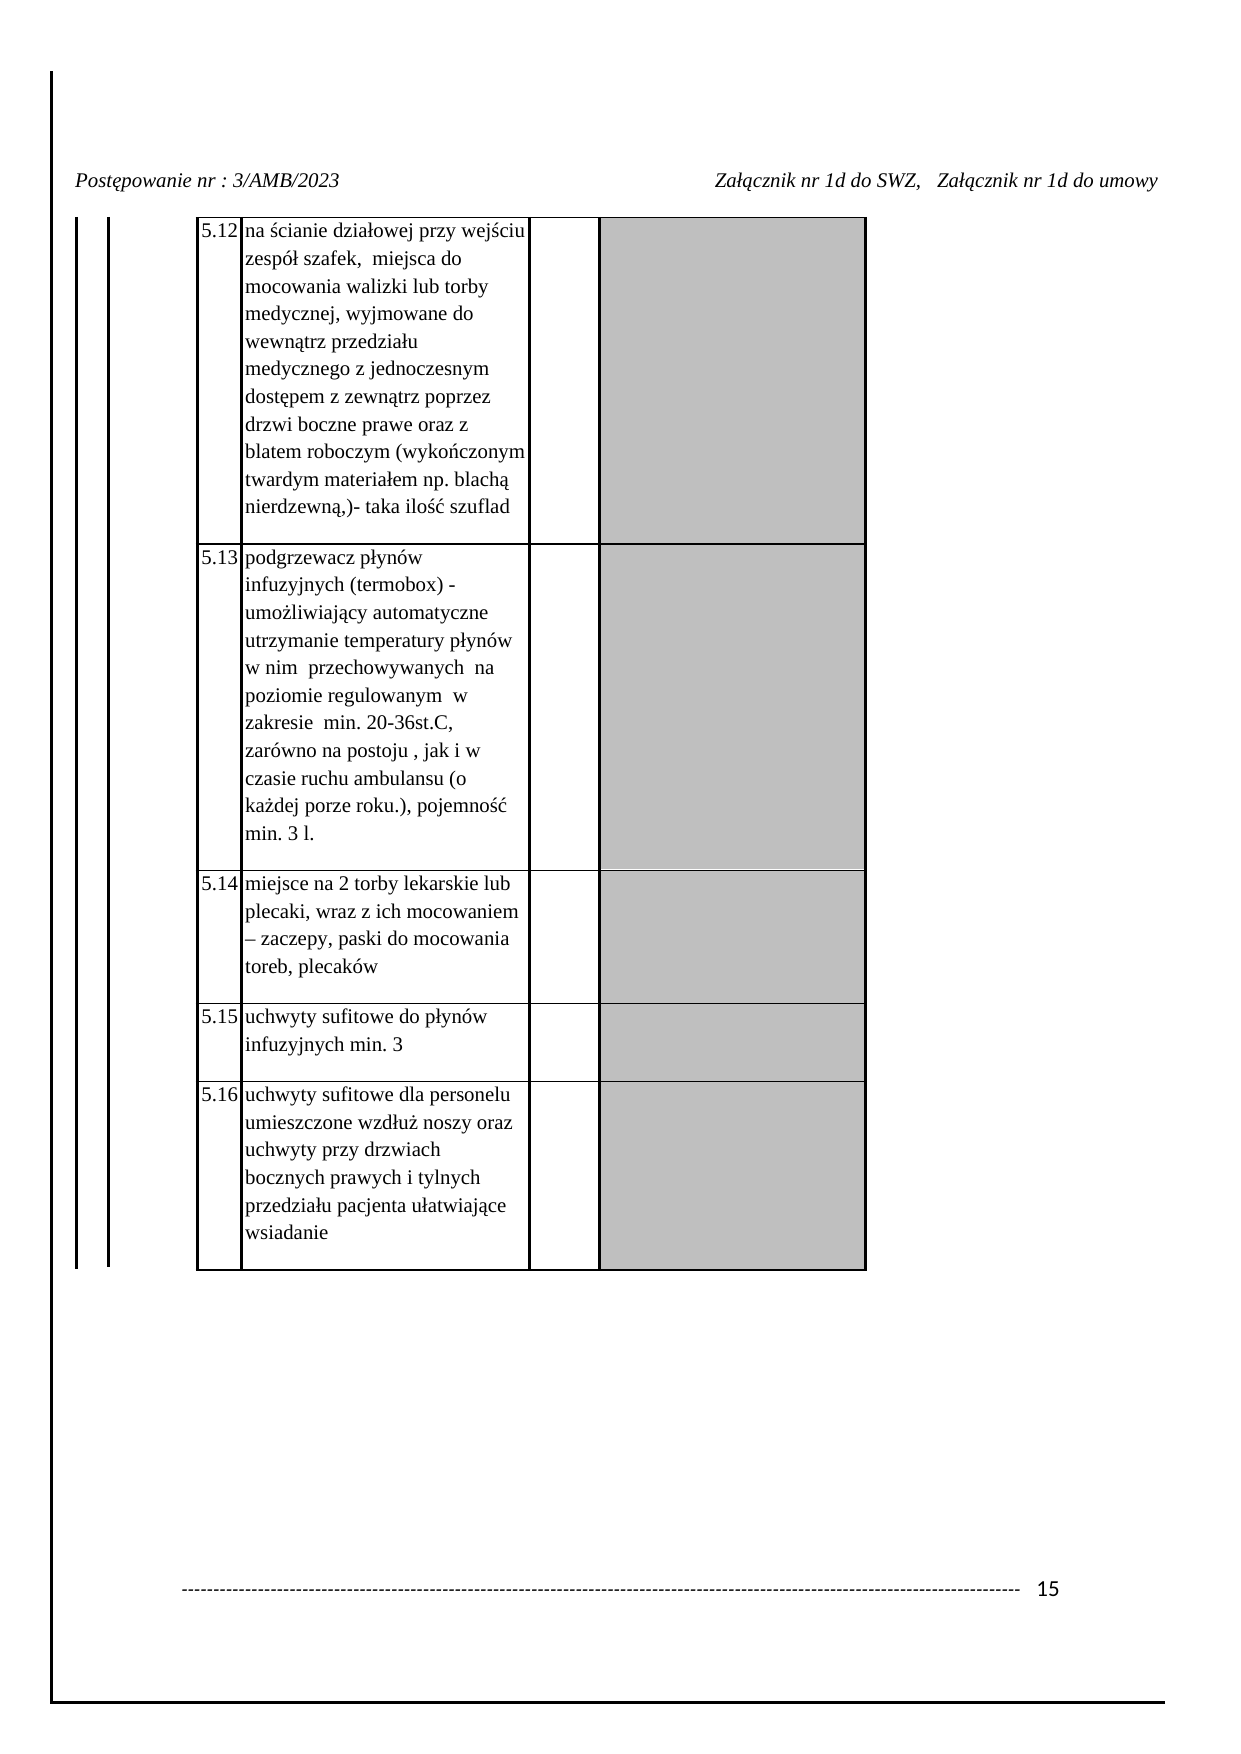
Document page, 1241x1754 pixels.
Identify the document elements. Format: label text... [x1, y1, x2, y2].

table_cell [601, 1004, 864, 1081]
table_cell [601, 218, 864, 543]
table_cell 5.14 [199, 871, 240, 1003]
table_cell [601, 1082, 864, 1269]
table_cell 5.16 [199, 1082, 240, 1269]
table_cell 5.15 [199, 1004, 240, 1081]
table_cell podgrzewacz płynów infuzyjnych (termobox) - umożliwiający automatyczne utrzymanie temperatury płynów w nim przechowywanych na poziomie regulowanym w zakresie min. 20-36st.C, zarówno na postoju , jak i w czasie ruchu ambulansu (o każdej porze roku.), pojemność min. . [243, 545, 528, 869]
table_cell 5.13 [199, 545, 240, 869]
table_cell [531, 871, 598, 1003]
table_cell 5.12 [199, 218, 240, 543]
table_cell [531, 218, 598, 543]
table_cell [531, 1082, 598, 1269]
table_cell uchwyty sufitowe do płynów infuzyjnych min. 3 [243, 1004, 528, 1081]
table_cell na ścianie działowej przy wejściu zespół szafek, miejsca do mocowania walizki lub torby medycznej, wyjmowane do wewnątrz przedziału medycznego z jednoczesnym dostępem z zewnątrz poprzez drzwi boczne prawe oraz z blatem roboczym (wykończonym twardym materiałem np. blachą nierdzewną,)- taka ilość szuflad [243, 218, 528, 543]
table_cell [601, 545, 864, 869]
table_cell uchwyty sufitowe dla personelu umieszczone wzdłuż noszy oraz uchwyty przy drzwiach bocznych prawych i tylnych przedziału pacjenta ułatwiające wsiadanie [243, 1082, 528, 1269]
table_cell [601, 871, 864, 1003]
table_cell miejsce na 2 torby lekarskie lub plecaki, wraz z ich mocowaniem – zaczepy, paski do mocowania toreb, plecaków [243, 871, 528, 1003]
table_cell [531, 1004, 598, 1081]
table_cell [531, 545, 598, 869]
